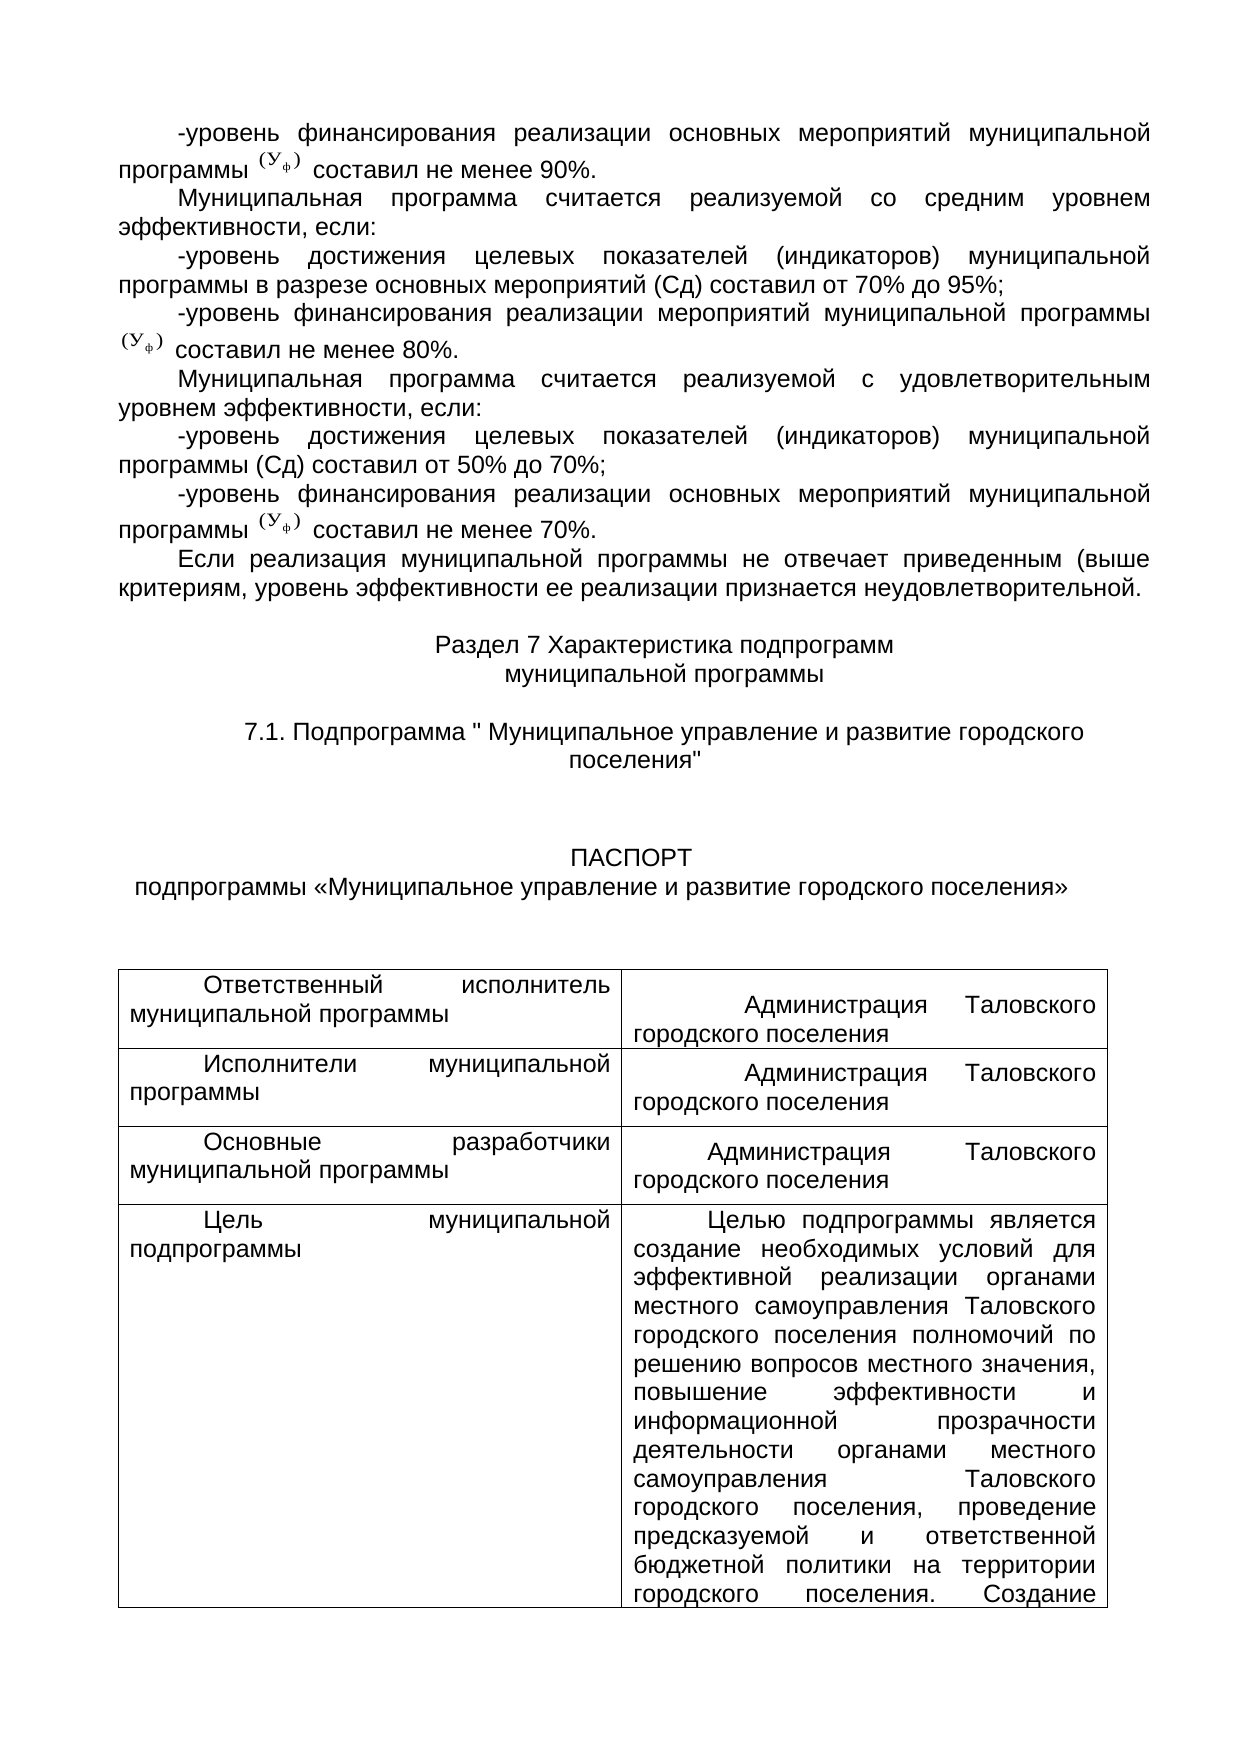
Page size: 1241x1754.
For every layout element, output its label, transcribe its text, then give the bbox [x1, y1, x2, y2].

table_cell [622, 1205, 1107, 1607]
text 7.1. Подпрограмма " Муниципальное управление и развитие городского поселения" [118, 717, 1152, 774]
text -уровень финансирования реализации основных мероприятий муниципальной программы составил не менее 70%. [118, 479, 1152, 544]
text Раздел 7 Характеристика подпрограмм [118, 630, 1152, 659]
table_cell Администрация Таловского городского поселения [622, 970, 1107, 1047]
table_header ПАСПОРТ подпрограммы «Муниципальное управление и развитие городского поселения» [107, 774, 1096, 969]
table_cell Администрация Таловского городского поселения [622, 1127, 1107, 1204]
table_cell Администрация Таловского городского поселения [622, 1049, 1107, 1126]
table_cell Основные разработчики муниципальной программы [119, 1127, 621, 1204]
text -уровень финансирования реализации мероприятий муниципальной программы составил не менее 80%. [118, 298, 1152, 364]
table_cell Ответственный исполнитель муниципальной программы [119, 970, 621, 1047]
text -уровень достижения целевых показателей (индикаторов) муниципальной программы в разрезе основных мероприятий (Сд) составил от 70% до 95%; [118, 241, 1152, 298]
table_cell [119, 1205, 621, 1607]
table_cell Исполнители муниципальной программы [119, 1049, 621, 1126]
text -уровень достижения целевых показателей (индикаторов) муниципальной программы (Сд) составил от 50% до 70%; [118, 421, 1152, 479]
text Если реализация муниципальной программы не отвечает приведенным (выше критериям, уровень эффективности ее реализации признается неудовлетворительной. [118, 544, 1152, 602]
text Муниципальная программа считается реализуемой со средним уровнем эффективности, если: [118, 183, 1152, 241]
text муниципальной программы [118, 659, 1152, 688]
text Муниципальная программа считается реализуемой с удовлетворительным уровнем эффективности, если: [118, 364, 1152, 421]
text -уровень финансирования реализации основных мероприятий муниципальной программы составил не менее 90%. [118, 118, 1152, 183]
